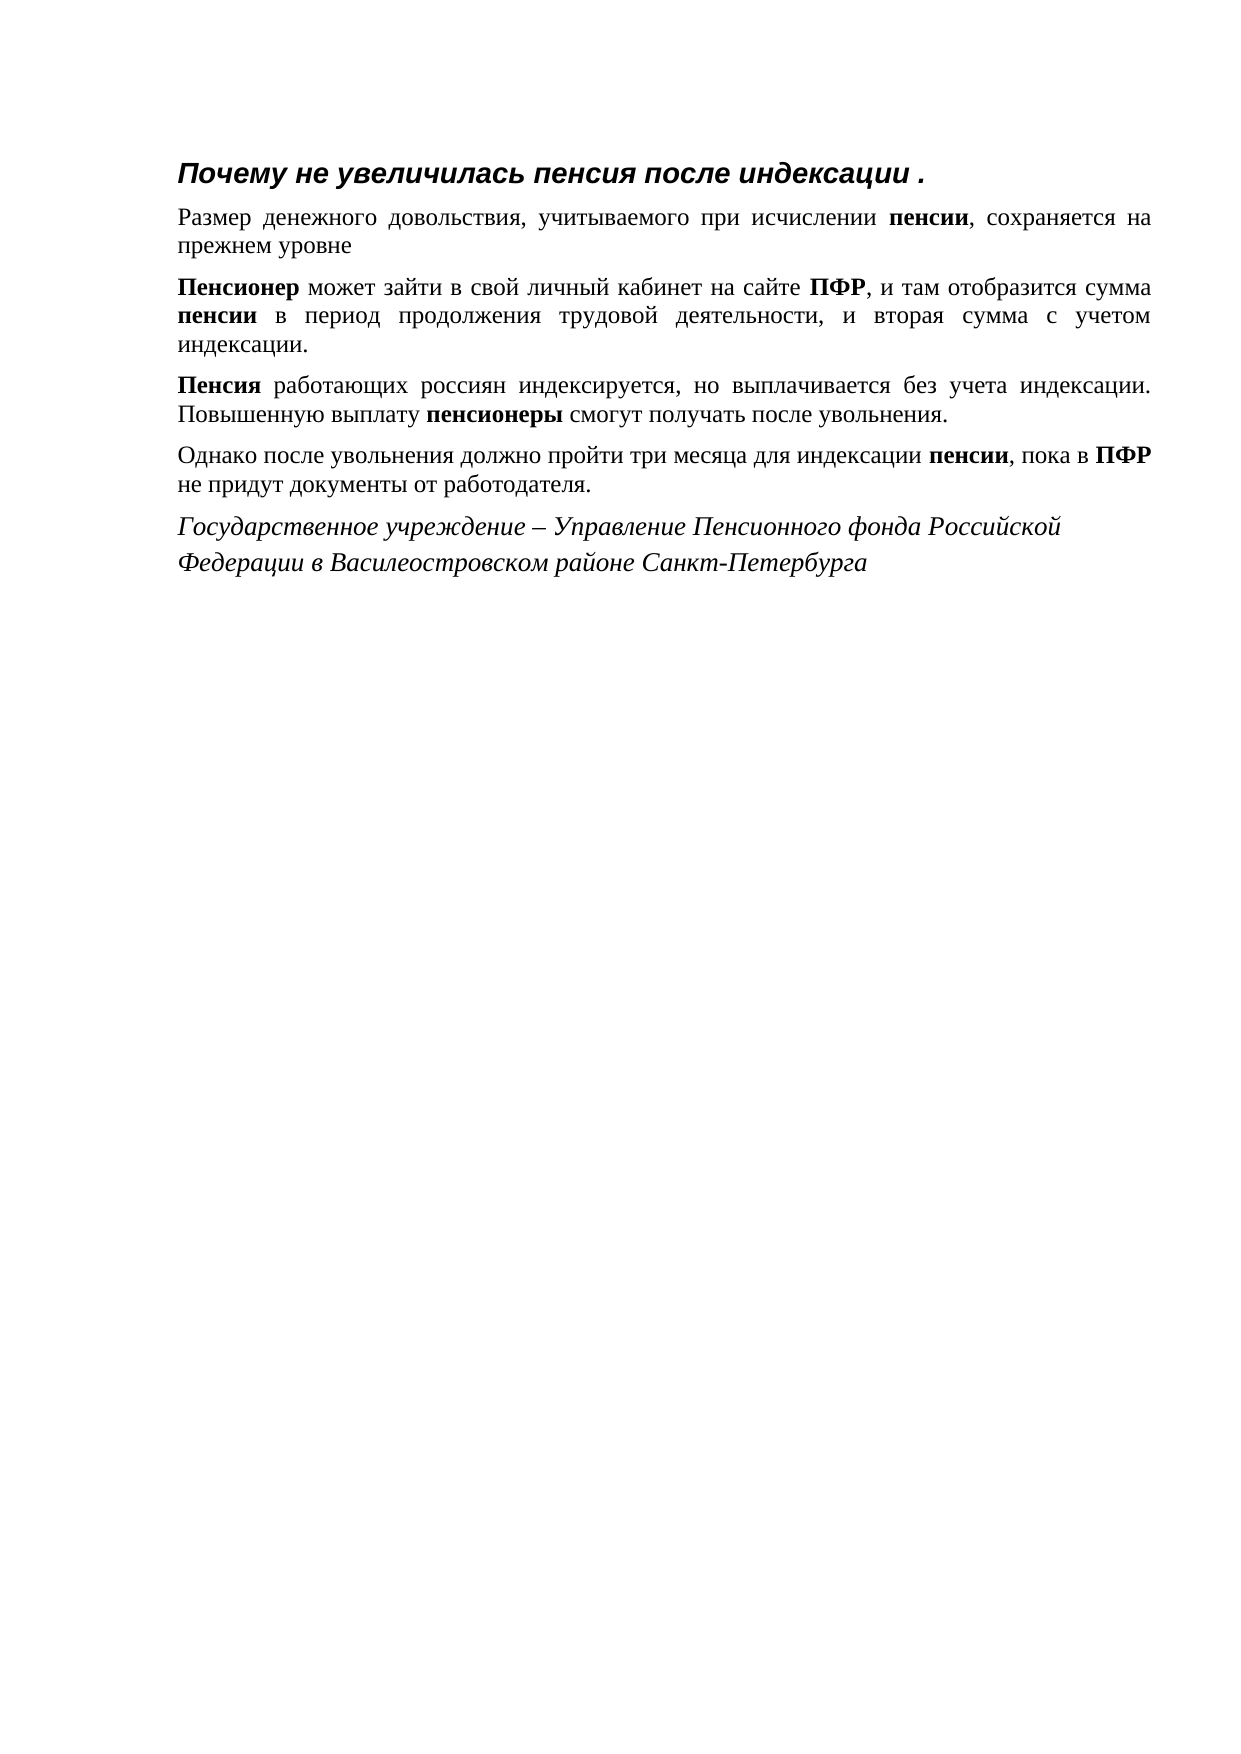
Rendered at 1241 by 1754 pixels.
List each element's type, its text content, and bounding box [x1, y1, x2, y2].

text Пенсионер может зайти в свой личный кабинет на сайте ПФР, и там отобразится сумма пенсии в период продолжения трудовой деятельности, и вторая сумма с учетом индексации. [177, 272, 1152, 358]
text Государственное учреждение – Управление Пенсионного фонда Российской Федерации в Василеостровском районе Санкт-Петербурга [177, 510, 1152, 577]
text Однако после увольнения должно пройти три месяца для индексации пенсии, пока в ПФР не придут документы от работодателя. [177, 440, 1152, 498]
text Почему не увеличилась пенсия после индексации . [177, 156, 1152, 189]
text Размер денежного довольствия, учитываемого при исчислении пенсии, сохраняется на прежнем уровне [177, 202, 1152, 259]
text Пенсия работающих россиян индексируется, но выплачивается без учета индексации. Повышенную выплату пенсионеры смогут получать после увольнения. [177, 370, 1152, 428]
